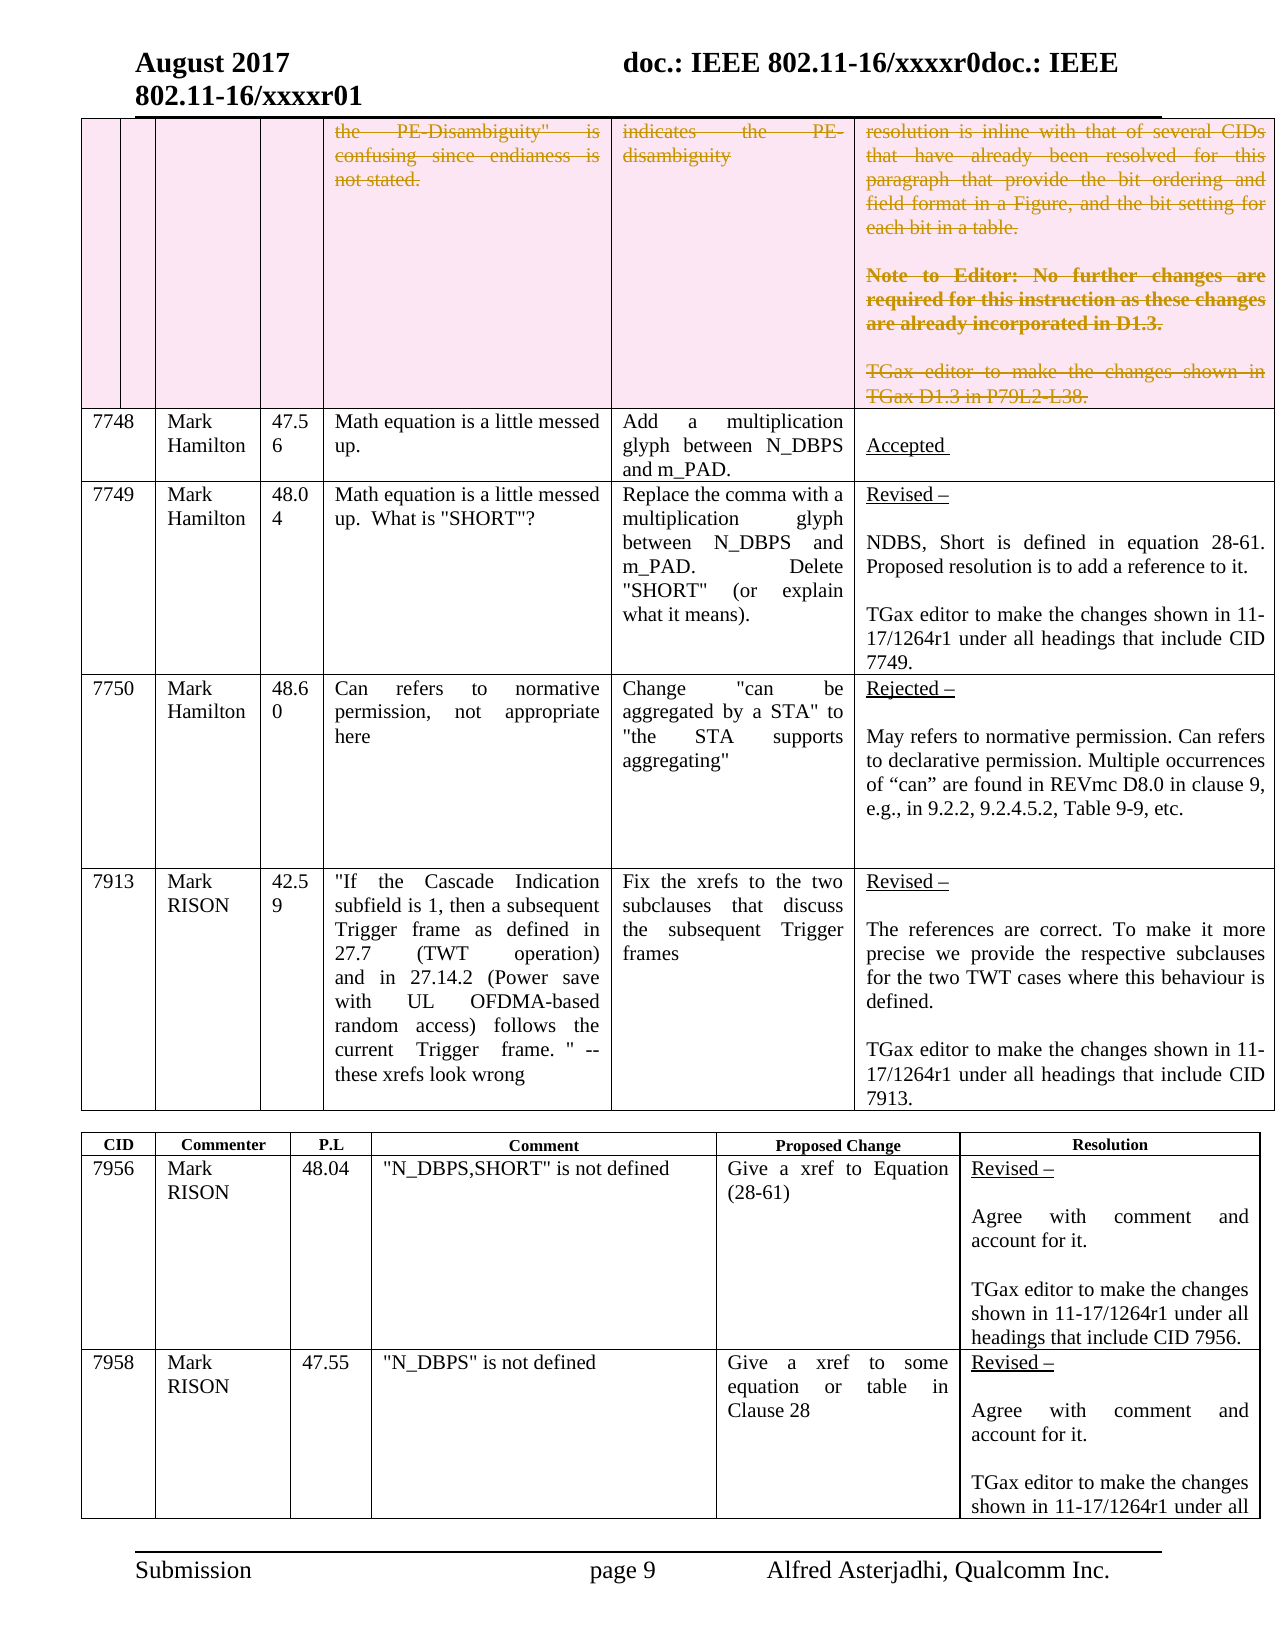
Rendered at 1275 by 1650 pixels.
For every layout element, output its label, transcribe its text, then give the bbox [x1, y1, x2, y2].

table_cell 47.56 [261, 409, 323, 481]
table_cell Can refers to normative permission, not appropriate here [324, 675, 611, 868]
table_cell Fix the xrefs to the two subclauses that discuss the subsequent Trigger frames [612, 869, 854, 1109]
table_cell Mark RISON [156, 869, 260, 1109]
table_cell Change "can be aggregated by a STA" to "the STA supports aggregating" [612, 675, 854, 868]
table_cell Replace the comma with a multiplication glyph between N_DBPS and m_PAD. Delete "SHORT" (or explain what it means). [612, 482, 854, 674]
table_header CID [82, 1133, 155, 1155]
table_header Proposed Change [717, 1133, 959, 1155]
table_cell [717, 1350, 959, 1518]
table_cell 48.60 [261, 675, 323, 868]
table_cell Mark RISON [156, 1350, 290, 1518]
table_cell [372, 1350, 716, 1518]
table_cell Revised – Agree with comment and account for it. TGax editor to make the changes shown in 11-17/1264r1 under all headings that include CID 7956. [961, 1156, 1259, 1349]
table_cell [961, 1350, 1259, 1518]
table_cell 48.04 [261, 482, 323, 674]
table_cell Math equation is a little messed up. What is "SHORT"? [324, 482, 611, 674]
table_cell Revised – The references are correct. To make it more precise we provide the respective subclauses for the two TWT cases where this behaviour is defined. TGax editor to make the changes shown in 11-17/1264r1 under all headings that include CID 7913. [855, 869, 1274, 1109]
table_cell Revised – NDBS, Short is defined in equation 28-61. Proposed resolution is to add a reference to it. TGax editor to make the changes shown in 11-17/1264r1 under all headings that include CID 7749. [855, 482, 1274, 674]
table_cell Mark Hamilton [156, 482, 260, 674]
table_cell Give a xref to Equation (28-61) [717, 1156, 959, 1349]
table_cell Mark Hamilton [156, 675, 260, 868]
table_cell 42.59 [261, 869, 323, 1109]
table_cell 7956 [82, 1156, 155, 1349]
table_cell Accepted [855, 409, 1274, 481]
table_cell 47.55 [291, 1350, 371, 1518]
table_cell 7958 [82, 1350, 155, 1518]
table_header Resolution [961, 1133, 1259, 1155]
table_cell 48.04 [291, 1156, 371, 1349]
table_header Comment [372, 1133, 716, 1155]
table_cell 7913 [82, 869, 155, 1109]
table_cell Math equation is a little messed up. [324, 409, 611, 481]
table_cell 7749 [82, 482, 155, 674]
table_cell Add a multiplication glyph between N_DBPS and m_PAD. [612, 409, 854, 481]
table_cell Mark RISON [156, 1156, 290, 1349]
table_cell Rejected – May refers to normative permission. Can refers to declarative permission. Multiple occurrences of “can” are found in REVmc D8.0 in clause 9, e.g., in 9.2.2, 9.2.4.5.2, Table 9-9, etc. [855, 675, 1274, 868]
table_cell Mark Hamilton [156, 409, 260, 481]
table_cell 7750 [82, 675, 155, 868]
table_cell "N_DBPS,SHORT" is not defined [372, 1156, 716, 1349]
table_cell "If the Cascade Indication subfield is 1, then a subsequent Trigger frame as defined in 27.7 (TWT operation) and in 27.14.2 (Power save with UL OFDMA-based random access) follows the current Trigger frame. " -- these xrefs look wrong [324, 869, 611, 1109]
table_header Commenter [156, 1133, 290, 1155]
table_cell 7748 [82, 409, 155, 481]
table_header P.L [291, 1133, 371, 1155]
